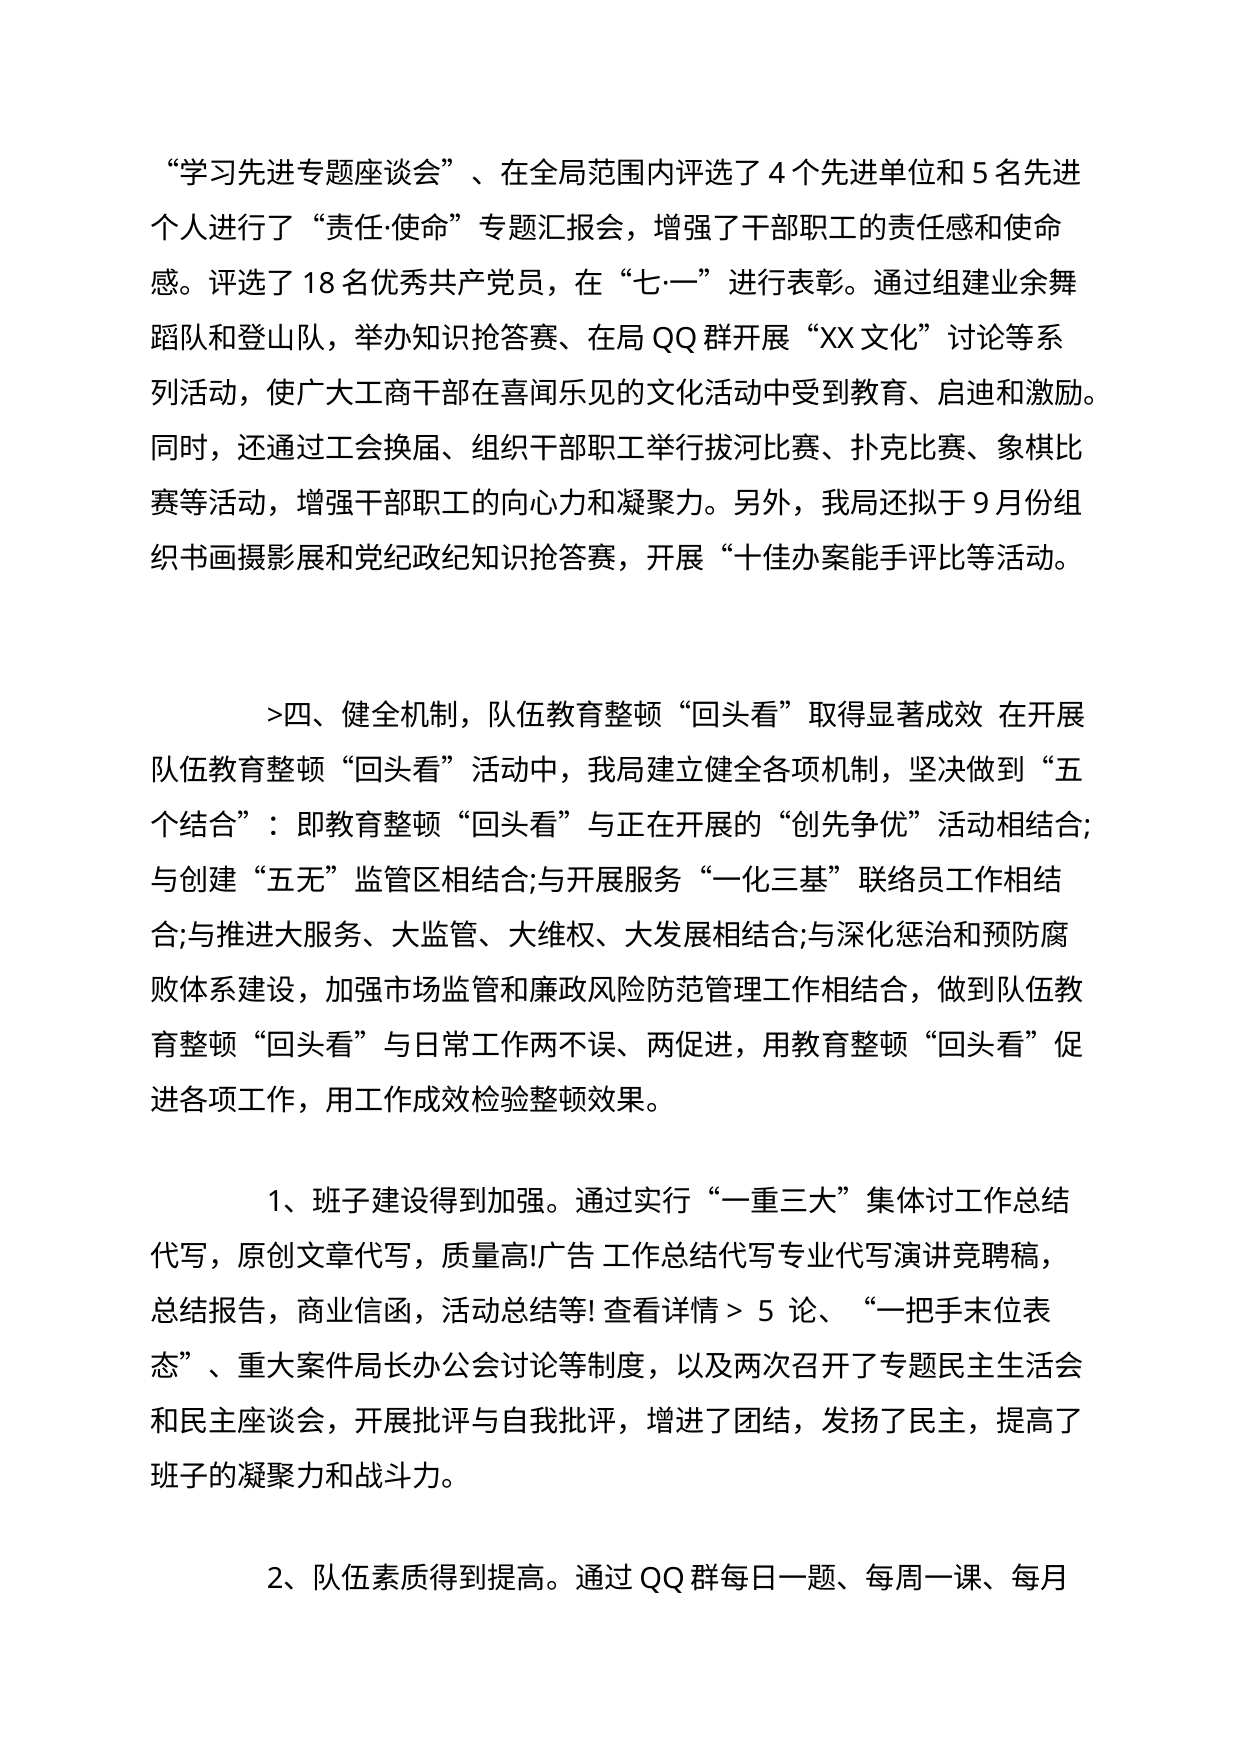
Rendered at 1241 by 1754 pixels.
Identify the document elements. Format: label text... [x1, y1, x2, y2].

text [150, 1554, 1090, 1597]
text 1、班子建设得到加强。通过实行“一重三大”集体讨工作总结代写，原创文章代写，质量高!广告 工作总结代写专业代写演讲竞聘稿，总结报告，商业信函，活动总结等! 查看详情 > 5 论、“一把手末位表态”、重大案件局长办公会讨论等制度，以及两次召开了专题民主生活会和民主座谈会，开展批评与自我批评，增进了团结，发扬了民主，提高了班子的凝聚力和战斗力。 [150, 1178, 1090, 1495]
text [150, 150, 1090, 632]
text >四、健全机制，队伍教育整顿“回头看”取得显著成效 在开展队伍教育整顿“回头看”活动中，我局建立健全各项机制，坚决做到“五个结合”：即教育整顿“回头看”与正在开展的“创先争优”活动相结合;与创建“五无”监管区相结合;与开展服务“一化三基”联络员工作相结合;与推进大服务、大监管、大维权、大发展相结合;与深化惩治和预防腐败体系建设，加强市场监管和廉政风险防范管理工作相结合，做到队伍教育整顿“回头看”与日常工作两不误、两促进，用教育整顿“回头看”促进各项工作，用工作成效检验整顿效果。 [150, 691, 1090, 1118]
